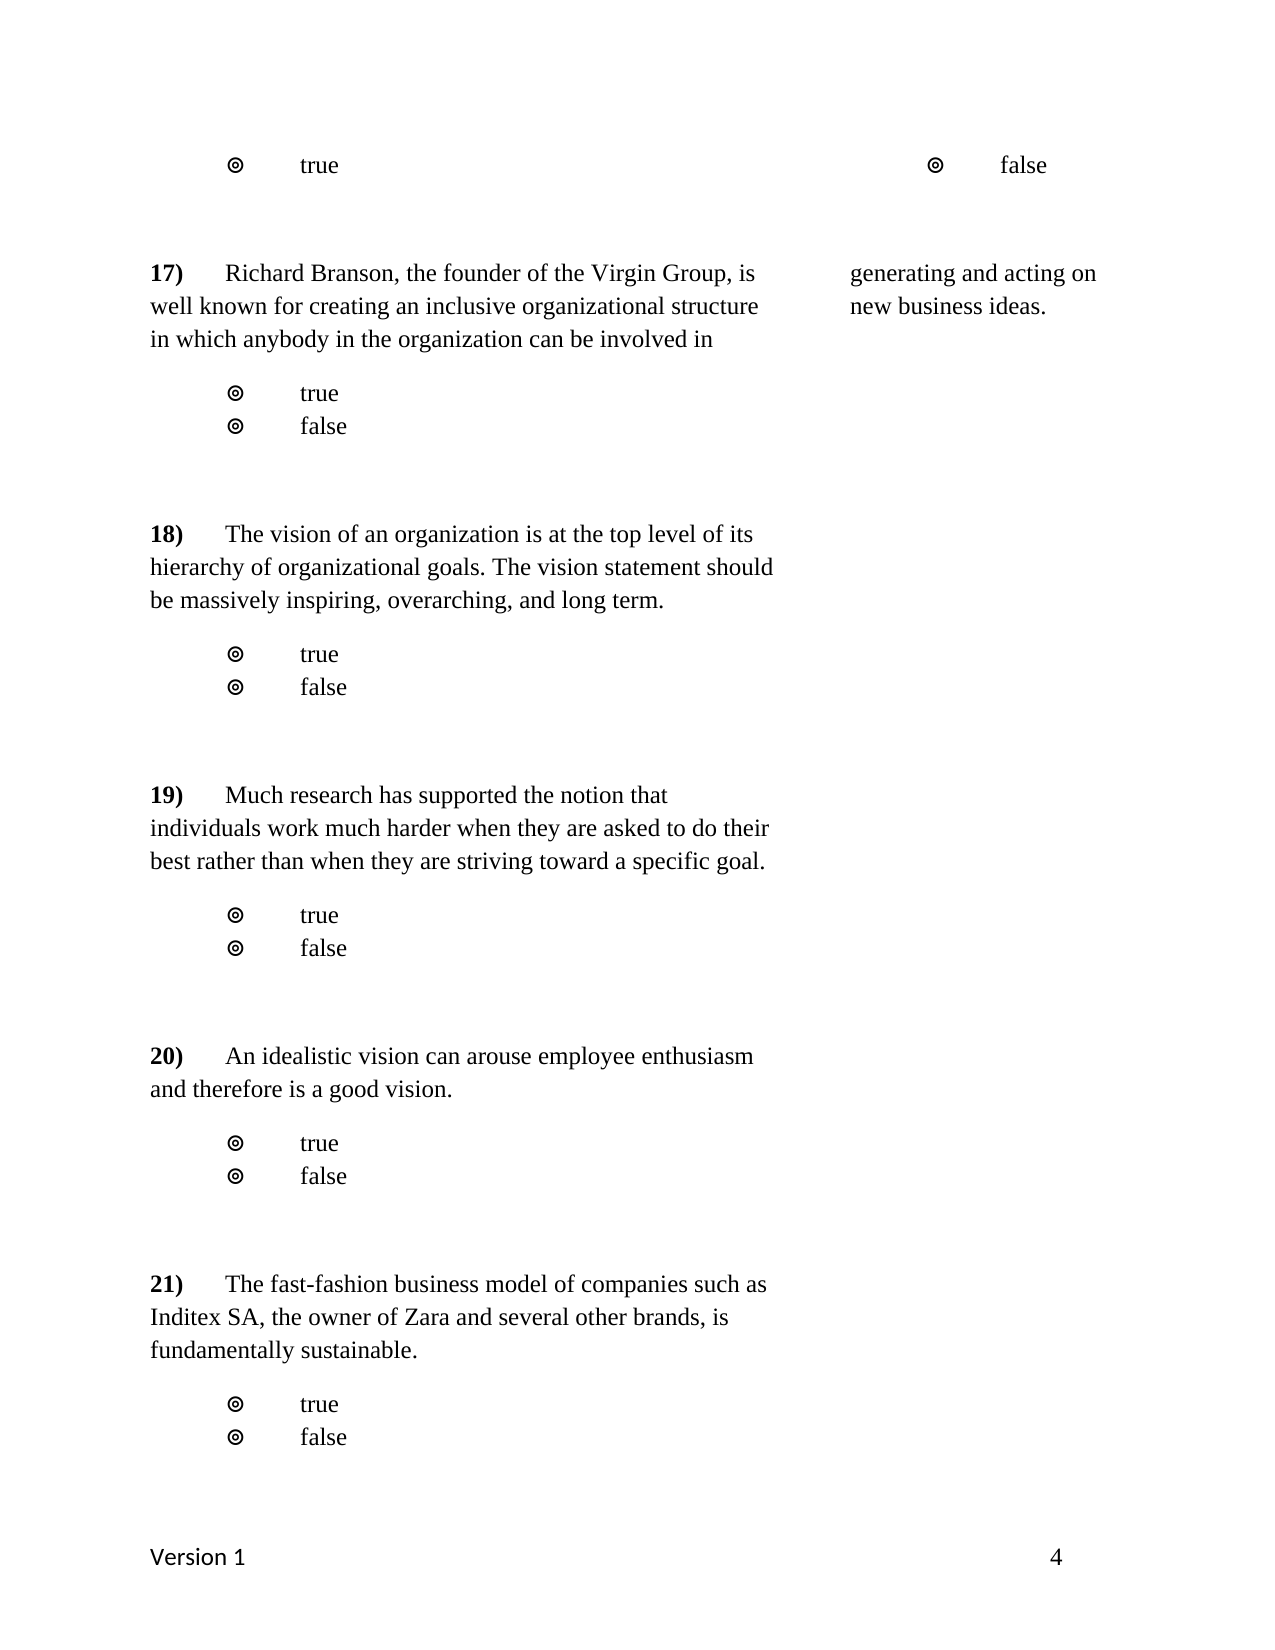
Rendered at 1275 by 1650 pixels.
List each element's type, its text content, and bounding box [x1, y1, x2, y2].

text 19) Much research has supported the notion that individuals work much harder when they are asked to do their best rather than when they are striving toward a specific goal. [150, 780, 775, 875]
text ⊚ true ⊚ false [150, 639, 775, 701]
text ⊚ true ⊚ false [150, 378, 775, 440]
text 18) The vision of an organization is at the top level of its hierarchy of organizational goals. The vision statement should be massively inspiring, overarching, and long term. [150, 519, 775, 614]
text ⊚ true ⊚ false [150, 1389, 775, 1451]
text ⊚ true ⊚ false [150, 900, 775, 962]
text 17) Richard Branson, the founder of the Virgin Group, is well known for creating an inclusive organizational structure in which anybody in the organization can be involved in generating and acting on new business ideas. [850, 258, 1125, 320]
text ⊚ true ⊚ false [850, 150, 1125, 179]
text 17) Richard Branson, the founder of the Virgin Group, is well known for creating an inclusive organizational structure in which anybody in the organization can be involved in generating and acting on new business ideas. [150, 258, 775, 353]
text ⊚ true ⊚ false [150, 150, 775, 179]
text 21) The fast-fashion business model of companies such as Inditex SA, the owner of Zara and several other brands, is fundamentally sustainable. [150, 1269, 775, 1364]
text ⊚ true ⊚ false [150, 1128, 775, 1190]
text 20) An idealistic vision can arouse employee enthusiasm and therefore is a good vision. [150, 1041, 775, 1103]
